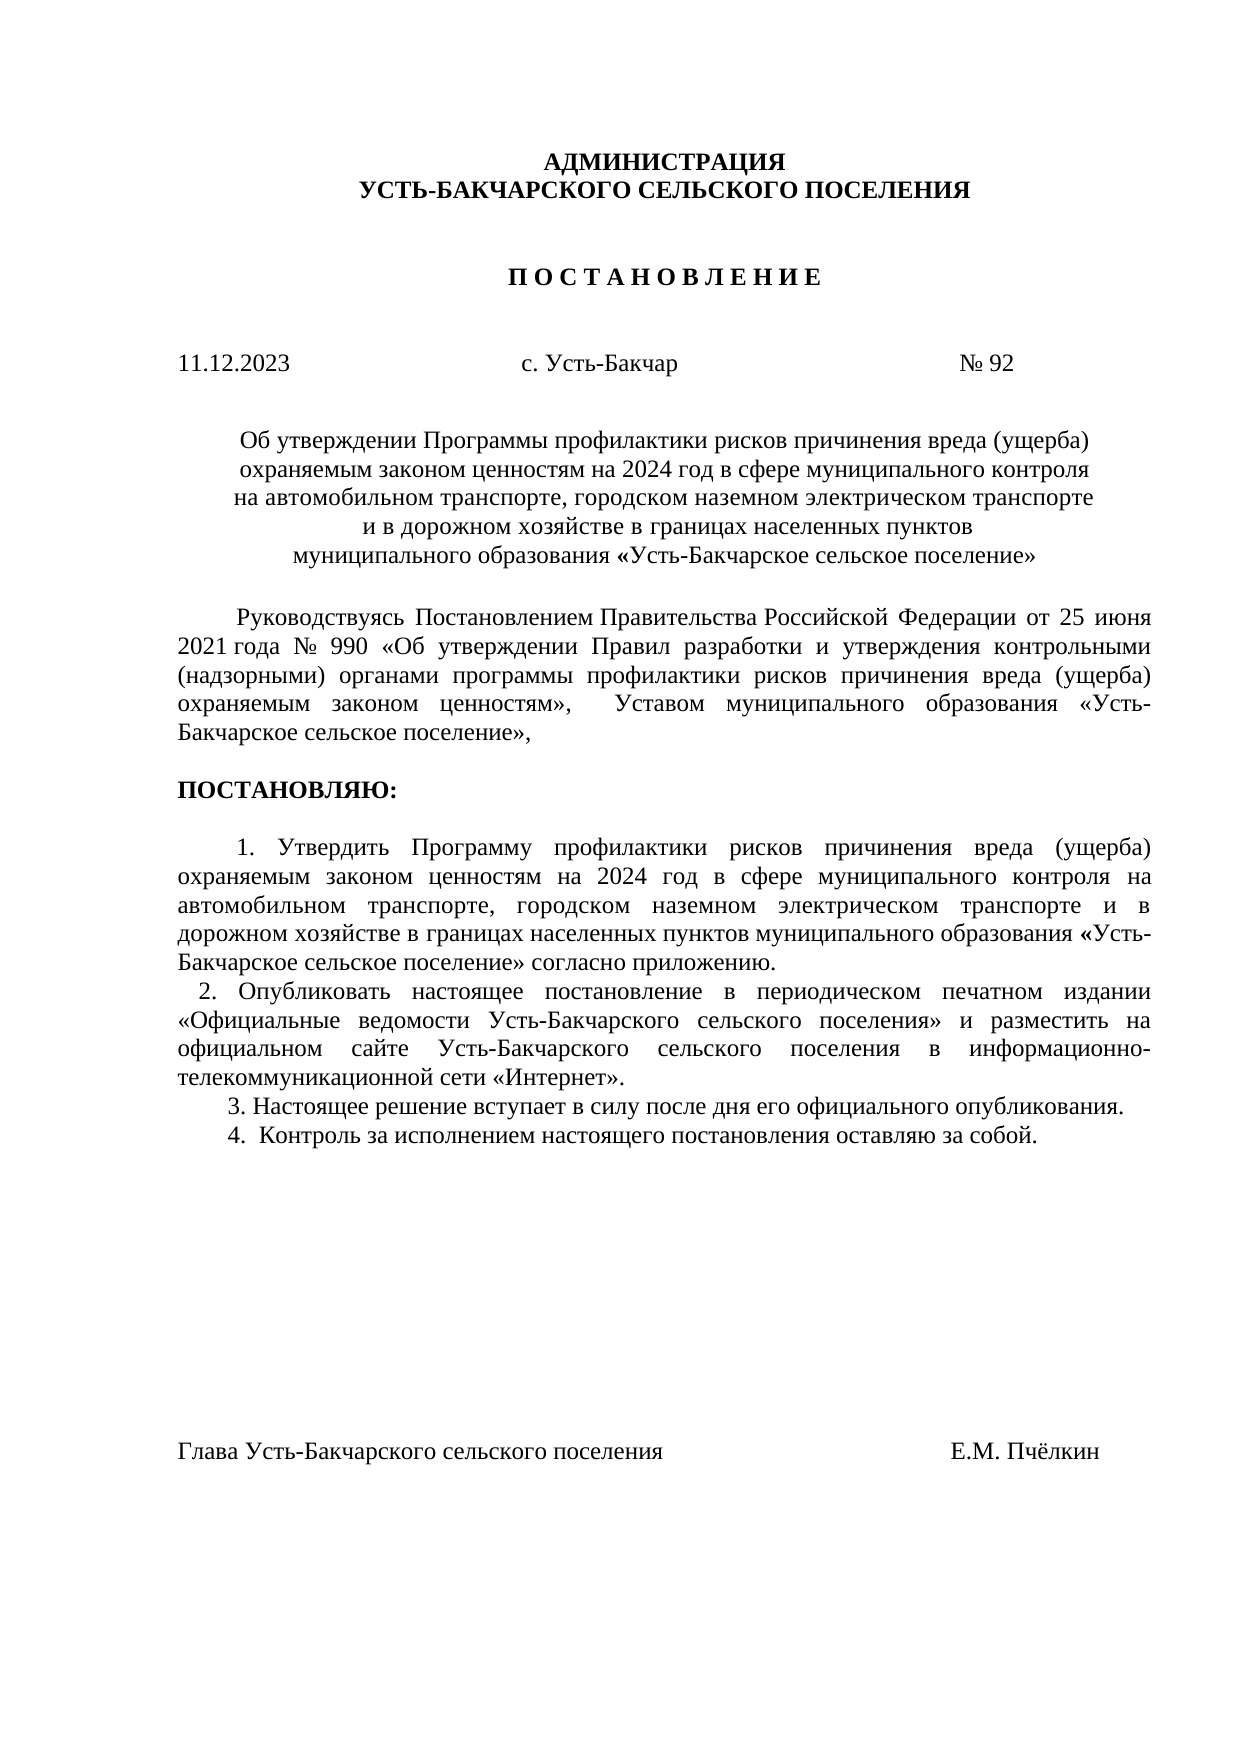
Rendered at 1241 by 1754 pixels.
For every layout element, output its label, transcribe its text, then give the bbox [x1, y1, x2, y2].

text 4. Контроль за исполнением настоящего постановления оставляю за собой. [177, 1120, 1152, 1148]
text Глава Усть-Бакчарского сельского поселения Е.М. Пчёлкин [177, 1436, 1152, 1465]
text Руководствуясь Постановлением Правительства Российской Федерации от 25 июня 2021 года № 990 «Об утверждении Правил разработки и утверждения контрольными (надзорными) органами программы профилактики рисков причинения вреда (ущерба) охраняемым законом ценностям», Уставом муниципального образования «Усть-Бакчарское сельское поселение», [177, 688, 1152, 746]
text 11.12.2023 с. Усть-Бакчар № 92 [177, 348, 1152, 377]
text и в дорожном хозяйстве в границах населенных пунктов [177, 511, 1152, 540]
text муниципального образования «Усть-Бакчарское сельское поселение» [177, 540, 1152, 569]
text на автомобильном транспорте, городском наземном электрическом транспорте [177, 482, 1152, 511]
text 1. Утвердить Программу профилактики рисков причинения вреда (ущерба) охраняемым законом ценностям на 2024 год в сфере муниципального контроля на автомобильном транспорте, городском наземном электрическом транспорте и в дорожном хозяйстве в границах населенных пунктов муниципального образования «Усть-Бакчарское сельское поселение» согласно приложению. [177, 832, 1152, 976]
text 3. Настоящее решение вступает в силу после дня его официального опубликования. [177, 1091, 1152, 1120]
text Об утверждении Программы профилактики рисков причинения вреда (ущерба) охраняемым законом ценностям на 2024 год в сфере муниципального контроля [177, 425, 1152, 482]
text УСТЬ-БАКЧАРСКОГО СЕЛЬСКОГО ПОСЕЛЕНИЯ [177, 176, 1152, 204]
text 2. Опубликовать настоящее постановление в периодическом печатном издании «Официальные ведомости Усть-Бакчарского сельского поселения» и разместить на официальном сайте Усть-Бакчарского сельского поселения в информационно-телекоммуникационной сети «Интернет». [177, 976, 1152, 1091]
text ПОСТАНОВЛЯЮ: [177, 775, 1152, 803]
text АДМИНИСТРАЦИЯ [177, 147, 1152, 176]
text П О С Т А Н О В Л Е Н И Е [177, 262, 1152, 291]
